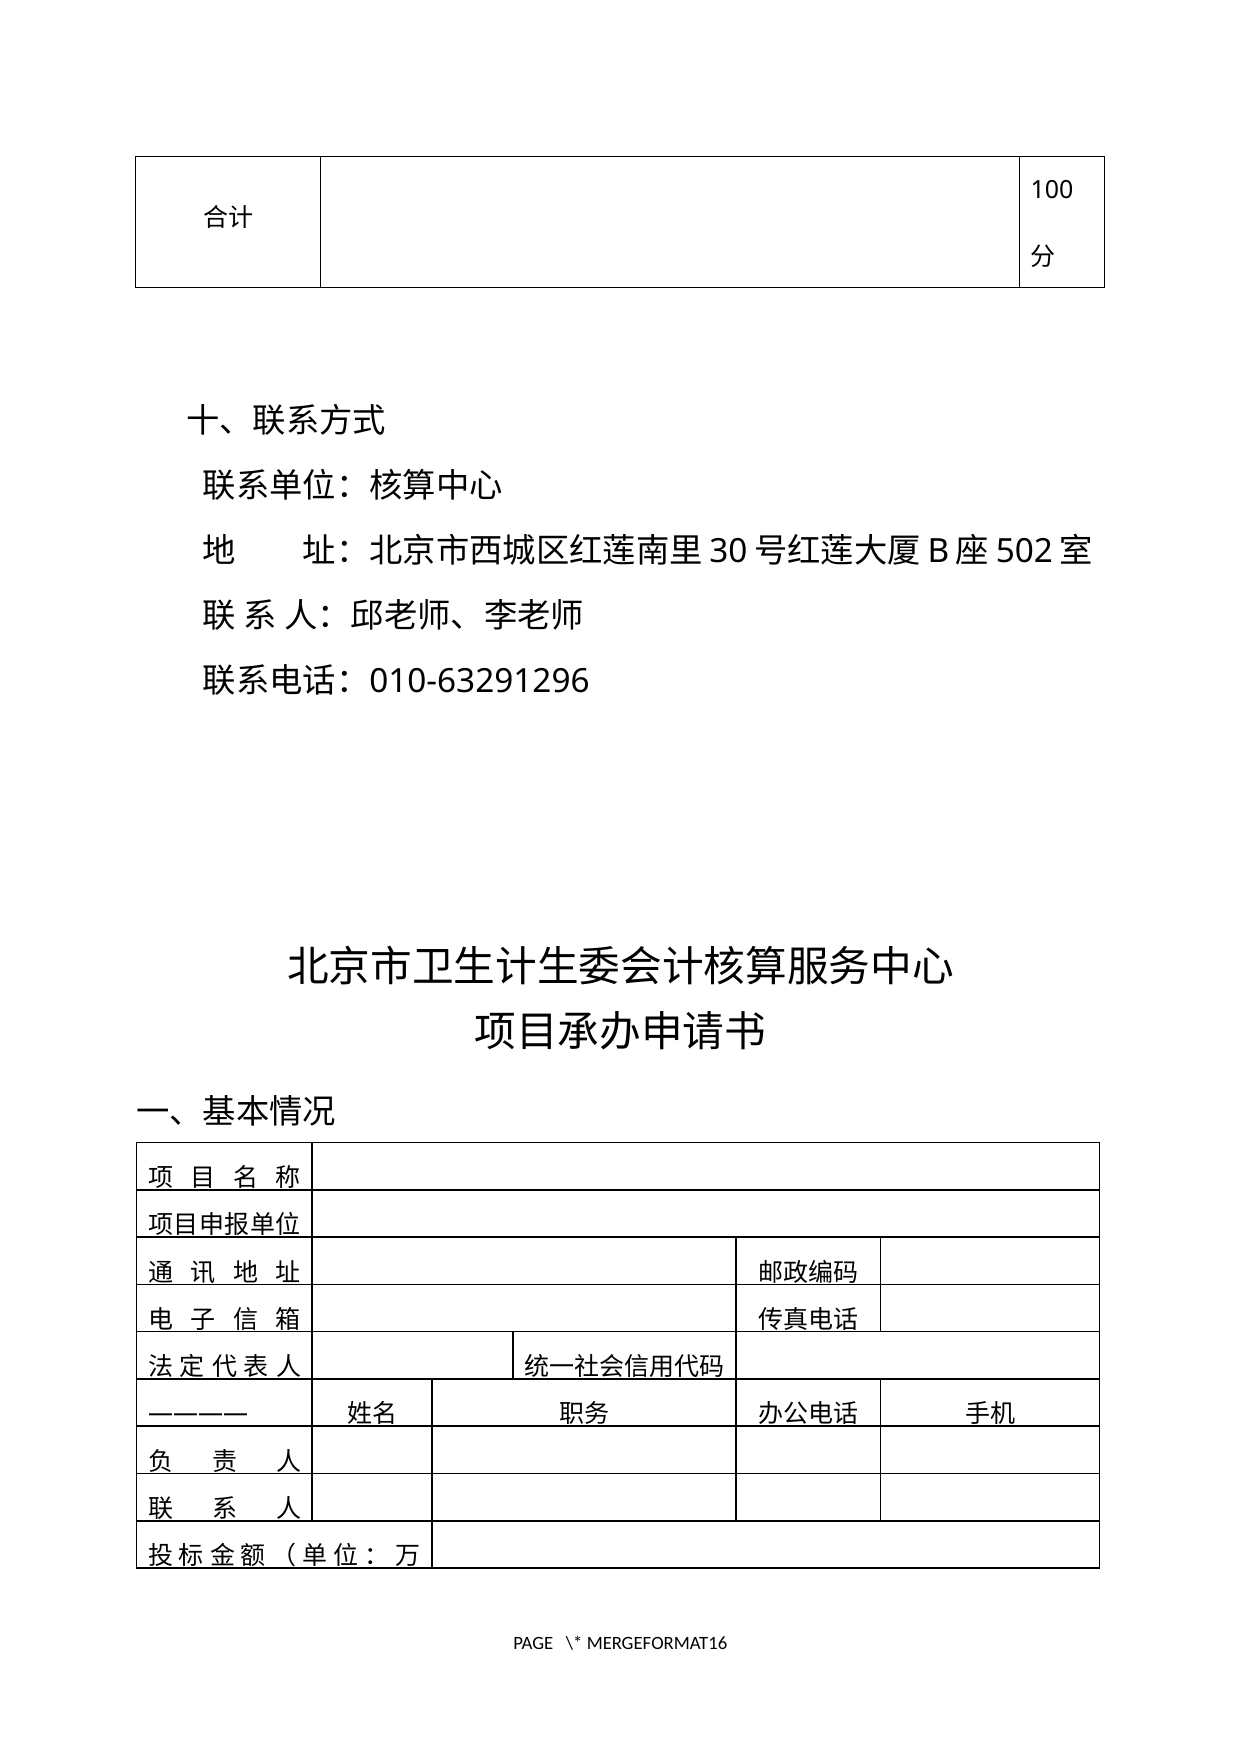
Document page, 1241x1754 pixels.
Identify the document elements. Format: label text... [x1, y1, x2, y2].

table_cell 邮政编码 [737, 1238, 880, 1283]
table_cell 手机 [881, 1380, 1099, 1425]
table_cell 电子信箱 [137, 1285, 311, 1331]
text 项目承办申请书 [136, 995, 1104, 1060]
text 联系单位：核算中心 [136, 450, 1104, 515]
table_cell [313, 1332, 512, 1378]
table_cell [433, 1474, 735, 1520]
text 十、联系方式 [136, 385, 1104, 450]
table_cell 通讯地址 [137, 1238, 311, 1283]
table_cell ———— [137, 1380, 311, 1425]
table_cell [321, 157, 1019, 287]
table_cell 投标金额（单位：万元） [137, 1522, 431, 1567]
table_cell [313, 1474, 431, 1520]
table_cell 统一社会信用代码 [514, 1332, 735, 1378]
table_cell [737, 1427, 880, 1473]
text 一、基本情况 [136, 1077, 1104, 1142]
text 联系电话：010-63291296 [136, 645, 1104, 710]
table_cell 项目申报单位 [137, 1191, 311, 1236]
table_cell [313, 1285, 735, 1331]
table_cell [881, 1238, 1099, 1283]
table_cell 负责人 [137, 1427, 311, 1473]
table_cell [313, 1427, 431, 1473]
table_cell 联系人 [137, 1474, 311, 1520]
text 北京市卫生计生委会计核算服务中心 [136, 930, 1104, 995]
table_cell 合计 [136, 157, 320, 287]
table_cell [313, 1238, 735, 1283]
text 联 系 人：邱老师、李老师 [136, 580, 1104, 645]
table_cell [433, 1522, 1099, 1567]
table_cell [433, 1427, 735, 1473]
table_cell [881, 1427, 1099, 1473]
table_cell 法定代表人 [137, 1332, 311, 1378]
table_cell 100分 [1020, 157, 1104, 287]
table_cell [737, 1332, 1099, 1378]
table_cell 传真电话 [737, 1285, 880, 1331]
table_cell [881, 1285, 1099, 1331]
table_cell [881, 1474, 1099, 1520]
table_header 项目名称 [137, 1143, 311, 1189]
table_cell 办公电话 [737, 1380, 880, 1425]
table_cell [737, 1474, 880, 1520]
table_cell 姓名 [313, 1380, 431, 1425]
text 地 址：北京市西城区红莲南里30号红莲大厦B座502室 [136, 515, 1104, 580]
table_cell [313, 1191, 1099, 1236]
table_header [313, 1143, 1099, 1189]
table_cell 职务 [433, 1380, 735, 1425]
